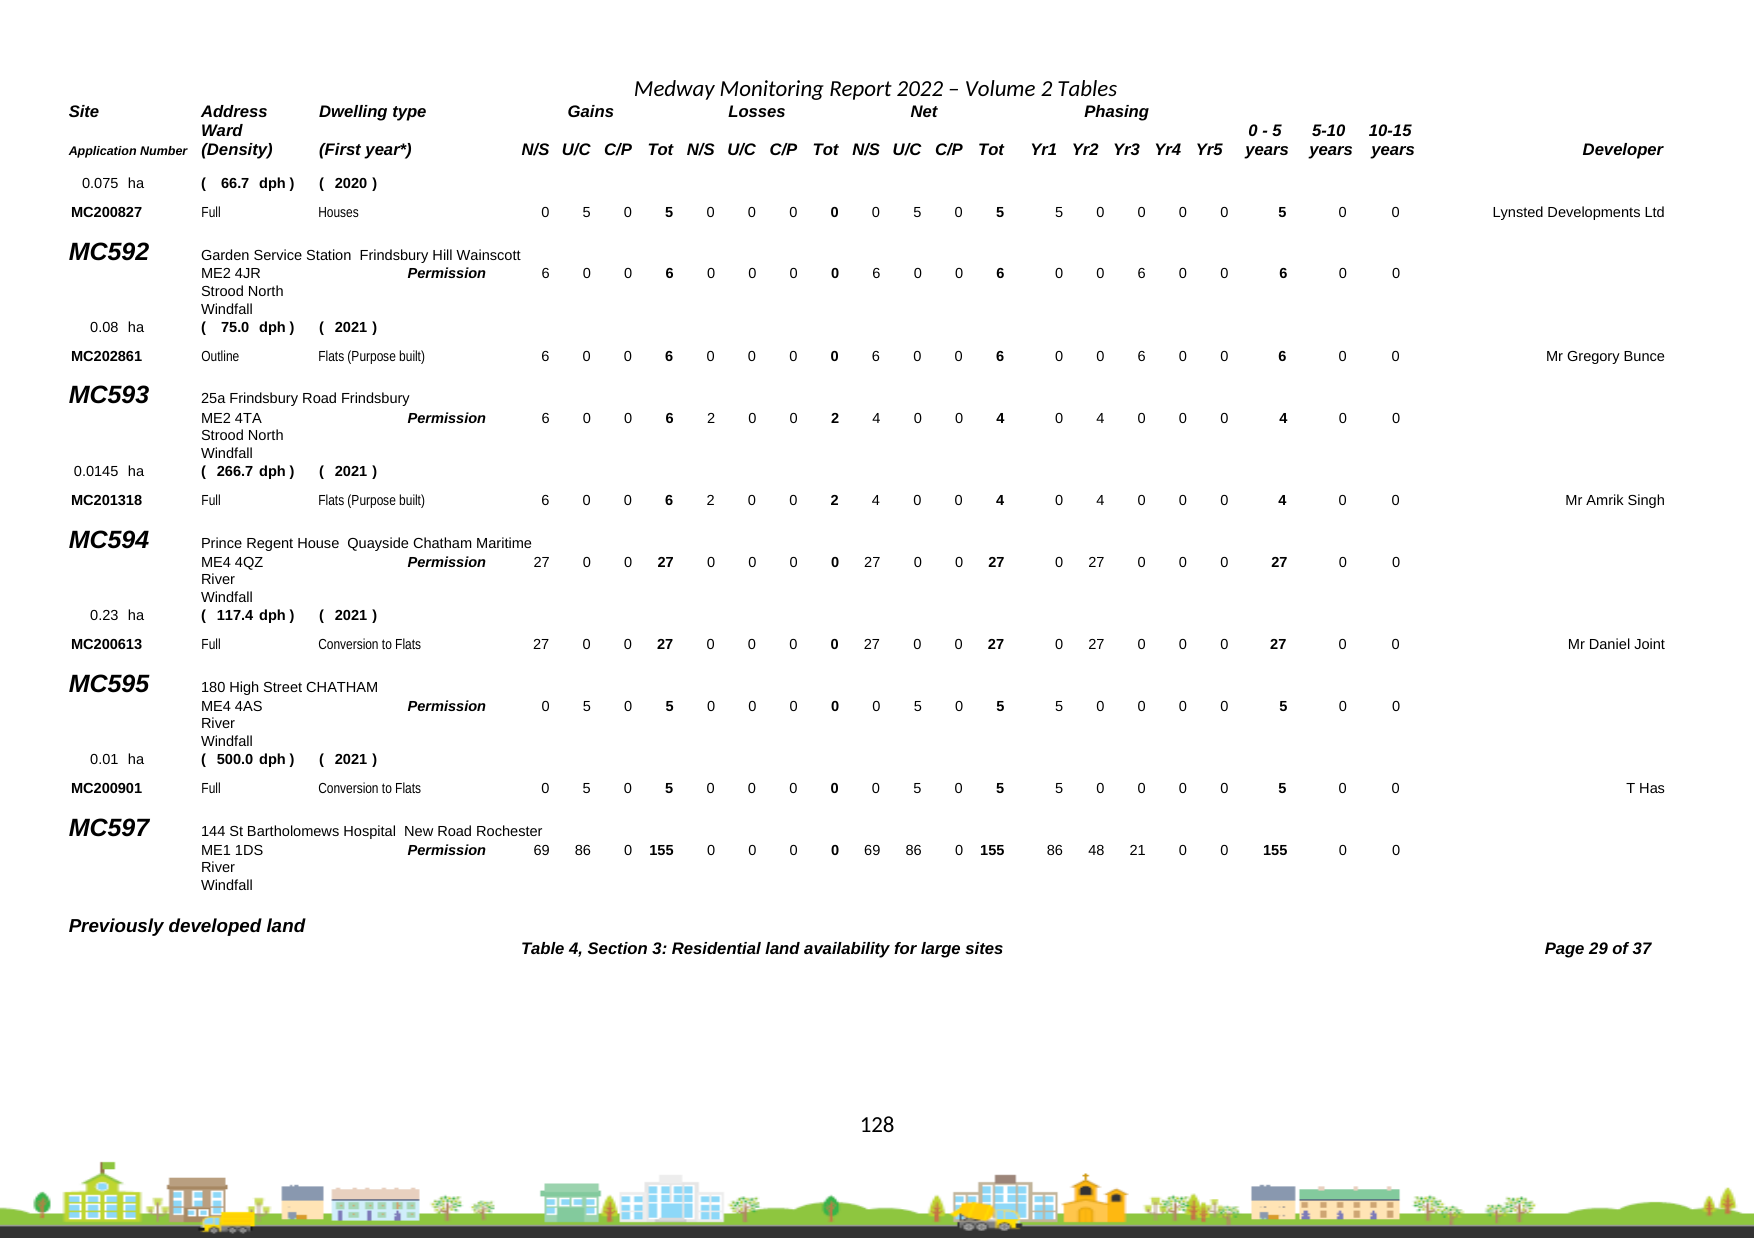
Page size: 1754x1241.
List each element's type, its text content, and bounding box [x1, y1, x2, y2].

text ME2 4TA Permission 6 0 0 6 2 0 0 2 4 0 0 4 0 4 0 0 0 4 0 0 [59, 409, 1695, 426]
text 0.075 ha ( 66.7 dph ) ( 2020 ) [59, 174, 1695, 191]
text Windfall [59, 301, 1695, 317]
text MC200613 Full Conversion to Flats 27 0 0 27 0 0 0 0 27 0 0 27 0 27 0 0 0 27 0 0 Mr Daniel Joint [59, 636, 1695, 653]
text Site Address Dwelling type Gains Losses Net Phasing [59, 102, 1695, 121]
text Previously developed land [59, 915, 1695, 937]
text MC597 144 St Bartholomews Hospital New Road Rochester [59, 813, 1695, 841]
text Strood North [59, 427, 1695, 444]
text MC594 Prince Regent House Quayside Chatham Maritime [59, 524, 1695, 553]
text MC200827 Full Houses 0 5 0 5 0 0 0 0 0 5 0 5 5 0 0 0 0 5 0 0 Lynsted Developments Ltd [59, 204, 1695, 221]
text MC593 25a Frindsbury Road Frindsbury [59, 381, 1695, 409]
text Windfall [59, 733, 1695, 749]
text MC595 180 High Street CHATHAM [59, 669, 1695, 697]
text River [59, 715, 1695, 732]
text Table 4, Section 3: Residential land availability for large sites Page 29 of 37 [59, 939, 1695, 958]
text ME4 4AS Permission 0 5 0 5 0 0 0 0 0 5 0 5 5 0 0 0 0 5 0 0 [59, 697, 1695, 714]
text 0.0145 ha ( 266.7 dph ) ( 2021 ) [59, 462, 1695, 479]
text 0.08 ha ( 75.0 dph ) ( 2021 ) [59, 318, 1695, 335]
text 0.01 ha ( 500.0 dph ) ( 2021 ) [59, 751, 1695, 767]
text Windfall [59, 589, 1695, 606]
text Application Number (Density) (First year*) N/S U/C C/P Tot N/S U/C C/P Tot N/S U/C C/P Tot Yr1 Yr2 Yr3 Yr4 Yr5 years years years Developer [59, 140, 1695, 159]
text MC202861 Outline Flats (Purpose built) 6 0 0 6 0 0 0 0 6 0 0 6 0 0 6 0 0 6 0 0 Mr Gregory Bunce [59, 348, 1695, 365]
text MC592 Garden Service Station Frindsbury Hill Wainscott [59, 236, 1695, 265]
text ME1 1DS Permission 69 86 0 155 0 0 0 0 69 86 0 155 86 48 21 0 0 155 0 0 [59, 841, 1695, 858]
text River [59, 571, 1695, 588]
text Ward 0 - 5 5-10 10-15 [59, 121, 1695, 140]
text 0.23 ha ( 117.4 dph ) ( 2021 ) [59, 606, 1695, 623]
text River [59, 859, 1695, 876]
text MC200901 Full Conversion to Flats 0 5 0 5 0 0 0 0 0 5 0 5 5 0 0 0 0 5 0 0 T Has [59, 780, 1695, 797]
text ME4 4QZ Permission 27 0 0 27 0 0 0 0 27 0 0 27 0 27 0 0 0 27 0 0 [59, 553, 1695, 570]
text Windfall [59, 445, 1695, 461]
text ME2 4JR Permission 6 0 0 6 0 0 0 0 6 0 0 6 0 0 6 0 0 6 0 0 [59, 265, 1695, 282]
picture [0, 1158, 1754, 1238]
text MC201318 Full Flats (Purpose built) 6 0 0 6 2 0 0 2 4 0 0 4 0 4 0 0 0 4 0 0 Mr Amrik Singh [59, 492, 1695, 509]
text Windfall [59, 877, 1695, 894]
text Strood North [59, 283, 1695, 300]
